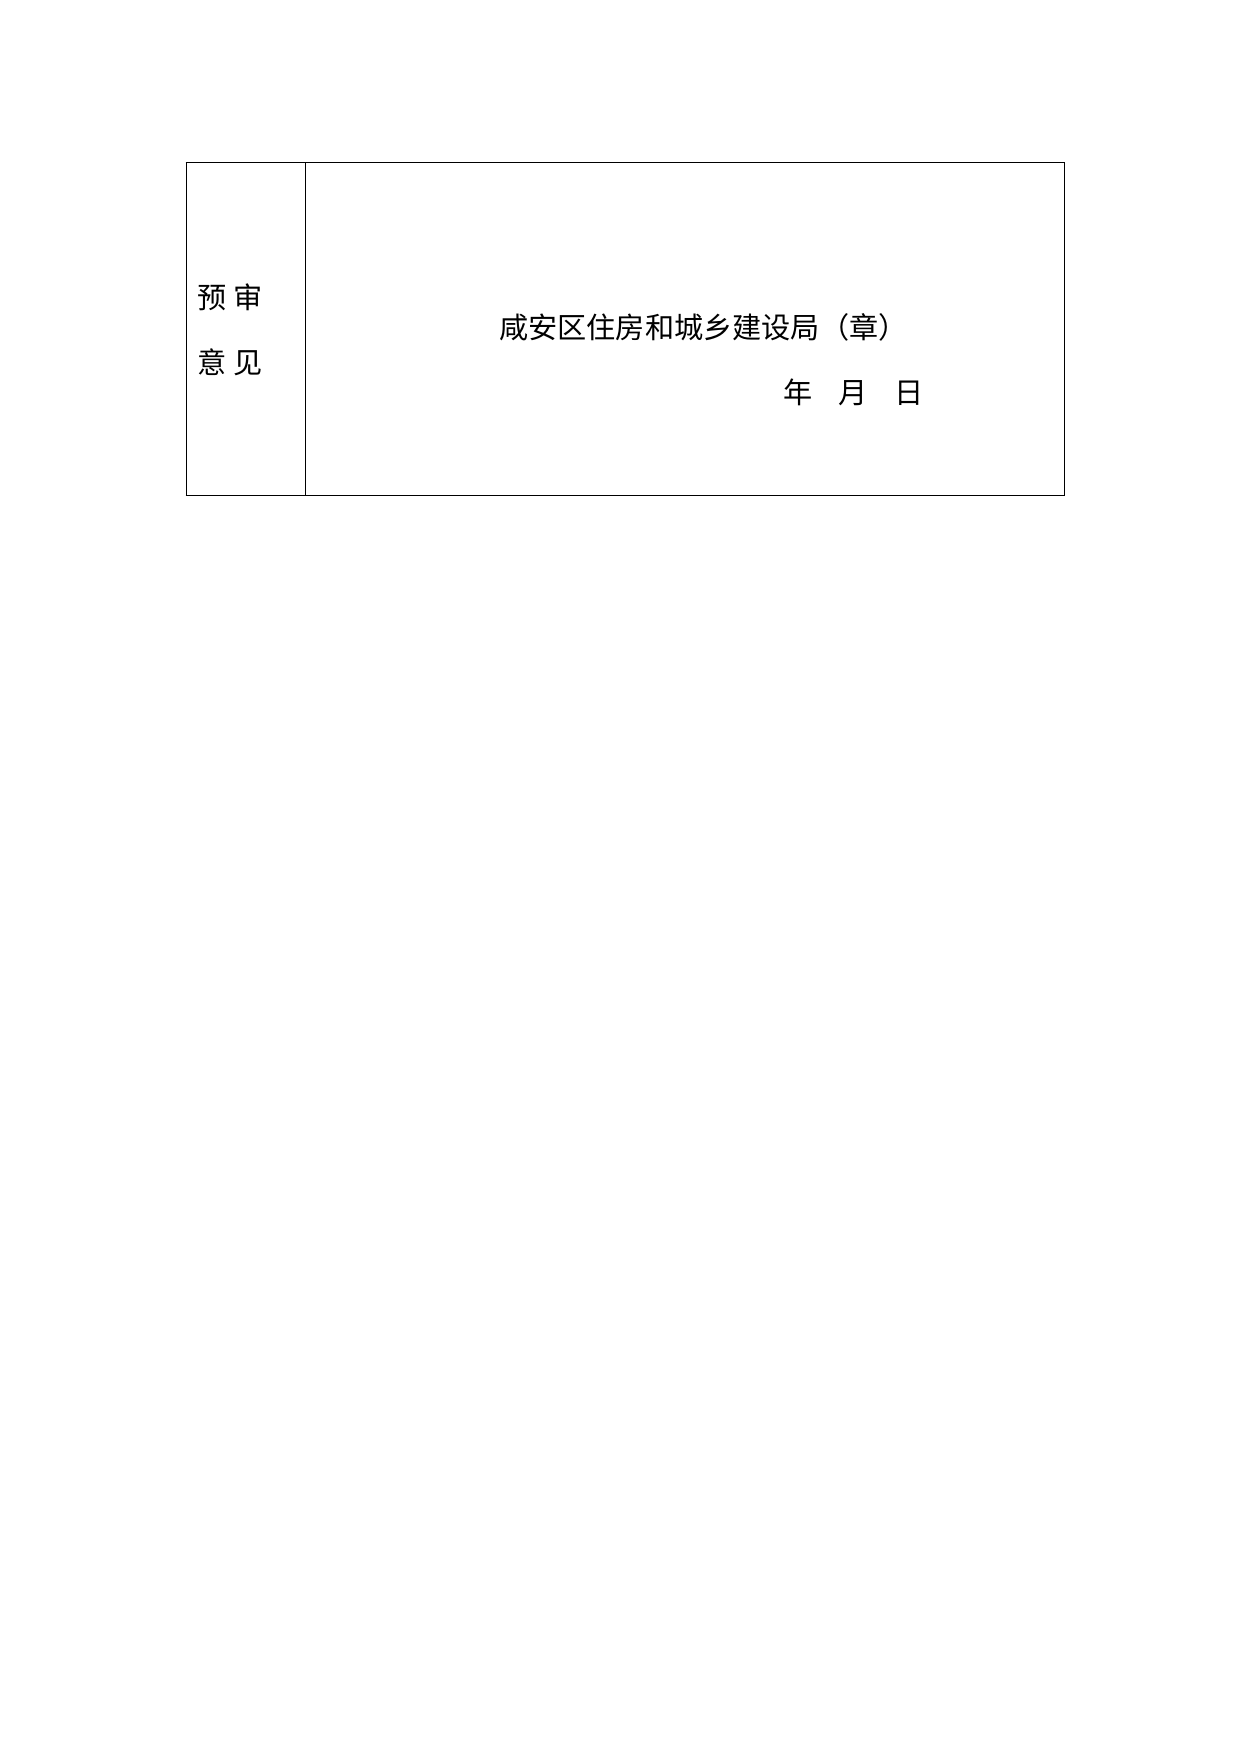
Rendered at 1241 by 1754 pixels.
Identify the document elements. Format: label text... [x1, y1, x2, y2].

table_cell 预 审 意 见 [187, 163, 305, 494]
table_cell 咸安区住房和城乡建设局（章） 年 月 日 [306, 163, 1064, 494]
